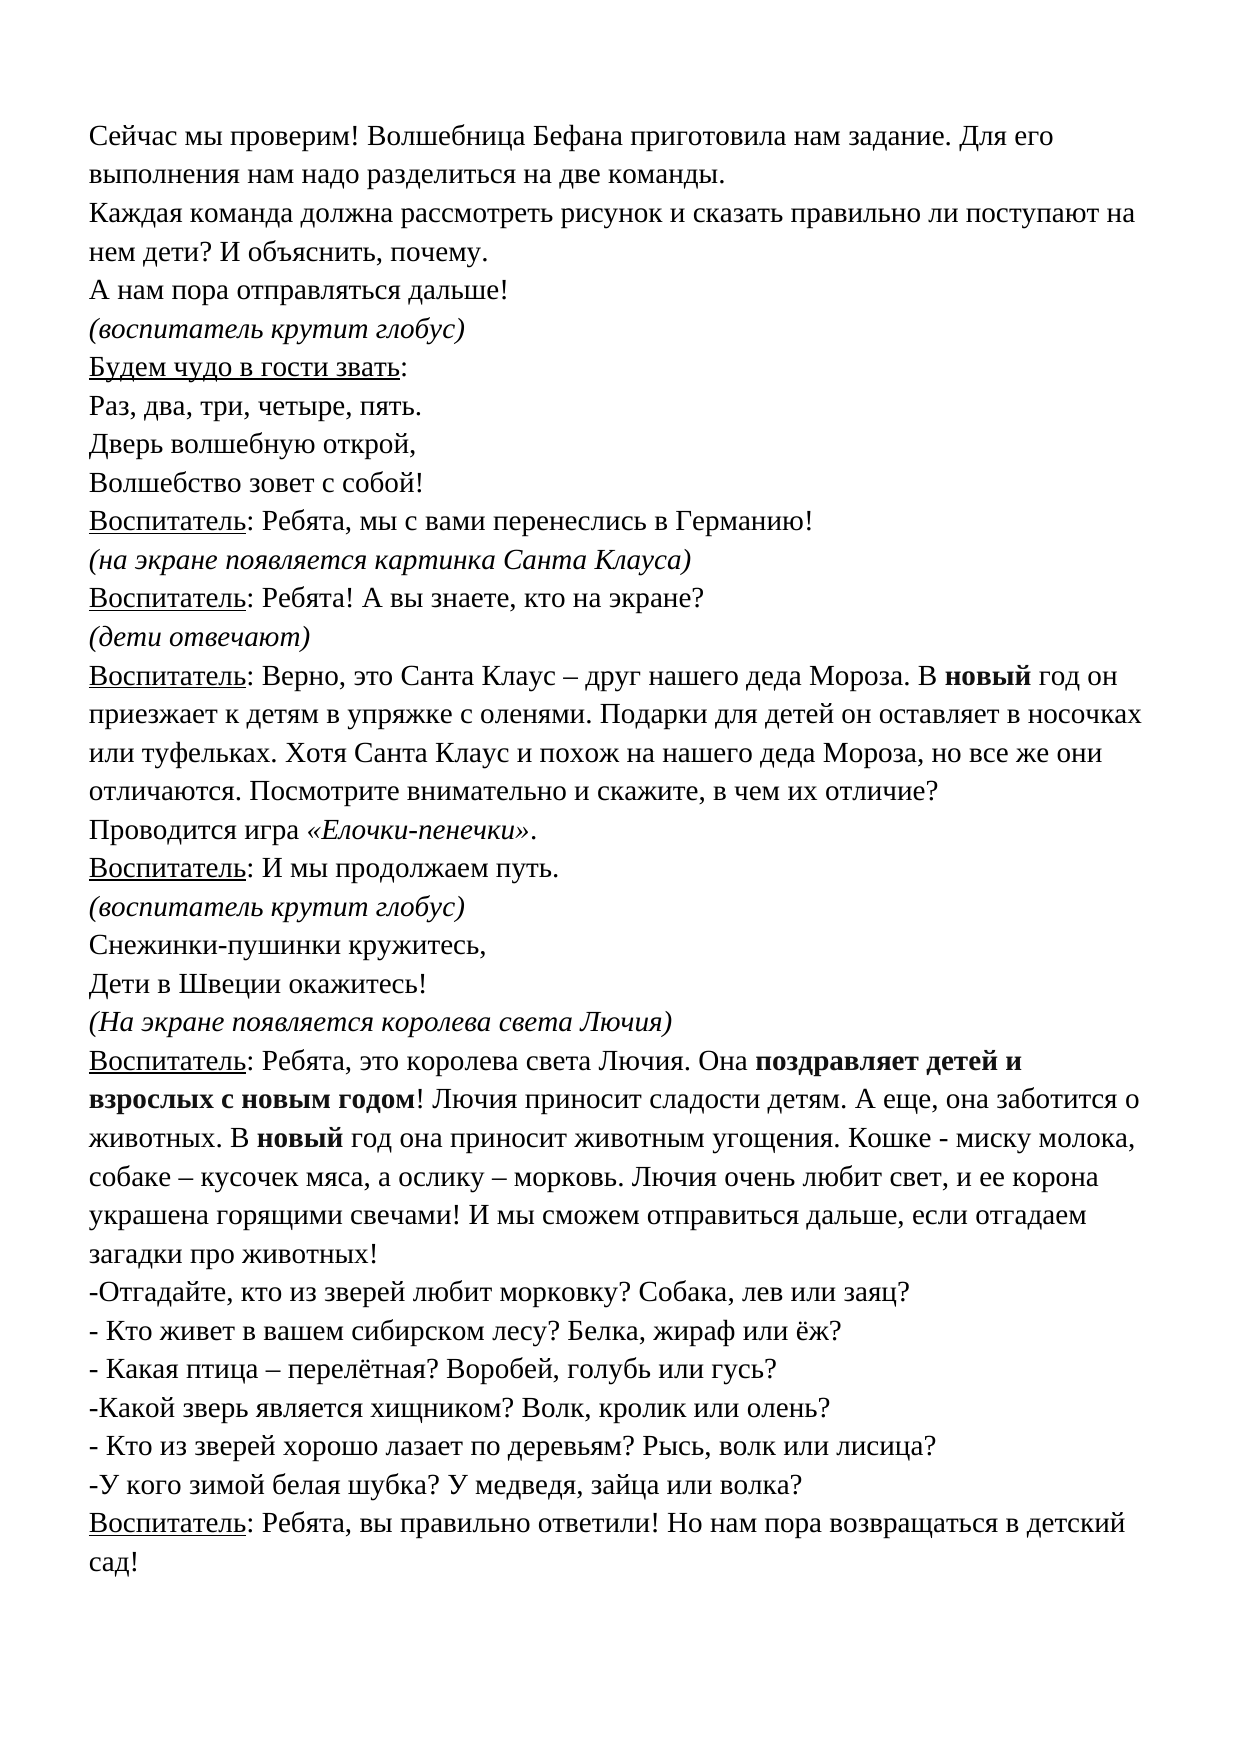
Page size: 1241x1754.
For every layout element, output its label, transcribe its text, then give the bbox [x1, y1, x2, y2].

text Воспитатель: Ребята, это королева света Лючия. Она поздравляет детей и взрослых с новым годом! Лючия приносит сладости детям. А еще, она заботится о животных. В новый год она приносит животным угощения. Кошке - миску молока, собаке – кусочек мяса, а ослику – морковь. Лючия очень любит свет, и ее корона украшена горящими свечами! И мы сможем отправиться дальше, если отгадаем загадки про животных! [89, 1043, 1152, 1269]
text А нам пора отправляться дальше! [89, 272, 1152, 306]
text Воспитатель: Ребята, вы правильно ответили! Но нам пора возвращаться в детский сад! [89, 1506, 1152, 1578]
text -Какой зверь является хищником? Волк, кролик или олень? [89, 1390, 1152, 1423]
text Будем чудо в гости звать: [89, 349, 1152, 383]
text Раз, два, три, четыре, пять. [89, 388, 1152, 421]
text -У кого зимой белая шубка? У медведя, зайца или волка? [89, 1467, 1152, 1501]
text Каждая команда должна рассмотреть рисунок и сказать правильно ли поступают на нем дети? И объяснить, почему. [89, 195, 1152, 267]
text (воспитатель крутит глобус) [89, 889, 1152, 922]
text - Кто из зверей хорошо лазает по деревьям? Рысь, волк или лисица? [89, 1428, 1152, 1462]
text (воспитатель крутит глобус) [89, 311, 1152, 344]
text (На экране появляется королева света Лючия) [89, 1004, 1152, 1038]
text - Какая птица – перелётная? Воробей, голубь или гусь? [89, 1351, 1152, 1385]
text Волшебство зовет с собой! [89, 465, 1152, 498]
text Воспитатель: Ребята! А вы знаете, кто на экране? [89, 581, 1152, 614]
text Дети в Швеции окажитесь! [89, 966, 1152, 999]
text Воспитатель: Ребята, мы с вами перенеслись в Германию! [89, 503, 1152, 537]
text Сейчас мы проверим! Волшебница Бефана приготовила нам задание. Для его выполнения нам надо разделиться на две команды. [89, 118, 1152, 190]
text Проводится игра «Елочки-пенечки». [89, 812, 1152, 845]
text Воспитатель: И мы продолжаем путь. [89, 850, 1152, 884]
text Воспитатель: Верно, это Санта Клаус – друг нашего деда Мороза. В новый год он приезжает к детям в упряжке с оленями. Подарки для детей он оставляет в носочках или туфельках. Хотя Санта Клаус и похож на нашего деда Мороза, но все же они отличаются. Посмотрите внимательно и скажите, в чем их отличие? [89, 658, 1152, 807]
text -Отгадайте, кто из зверей любит морковку? Собака, лев или заяц? [89, 1274, 1152, 1308]
text Дверь волшебную открой, [89, 426, 1152, 460]
text (на экране появляется картинка Санта Клауса) [89, 542, 1152, 576]
text (дети отвечают) [89, 619, 1152, 653]
text - Кто живет в вашем сибирском лесу? Белка, жираф или ёж? [89, 1313, 1152, 1346]
text Снежинки-пушинки кружитесь, [89, 927, 1152, 961]
